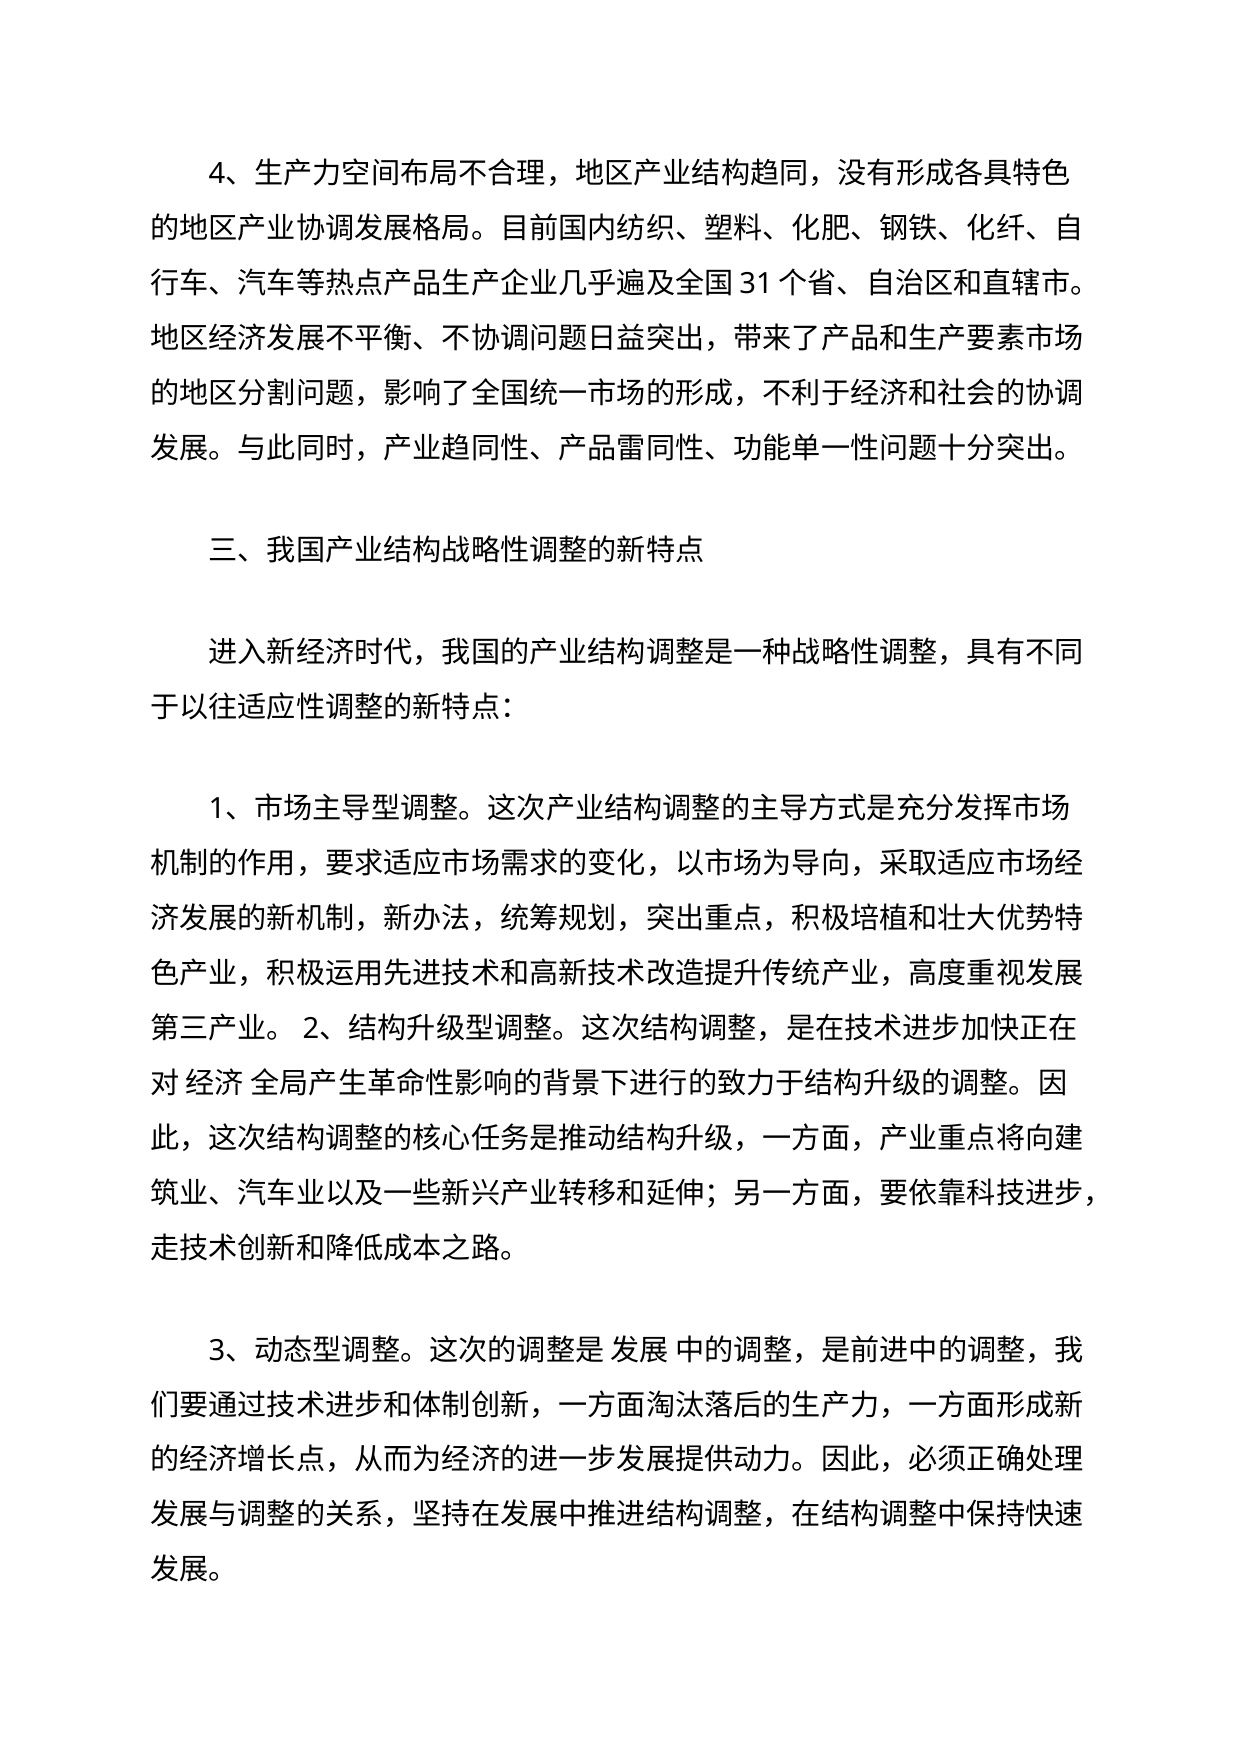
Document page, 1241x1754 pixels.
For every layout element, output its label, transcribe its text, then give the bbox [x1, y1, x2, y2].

text 4、生产力空间布局不合理，地区产业结构趋同，没有形成各具特色的地区产业协调发展格局。目前国内纺织、塑料、化肥、钢铁、化纤、自行车、汽车等热点产品生产企业几乎遍及全国31个省、自治区和直辖市。地区经济发展不平衡、不协调问题日益突出，带来了产品和生产要素市场的地区分割问题，影响了全国统一市场的形成，不利于经济和社会的协调发展。与此同时，产业趋同性、产品雷同性、功能单一性问题十分突出。 [150, 150, 1090, 467]
text 1、市场主导型调整。这次产业结构调整的主导方式是充分发挥市场机制的作用，要求适应市场需求的变化，以市场为导向，采取适应市场经济发展的新机制，新办法，统筹规划，突出重点，积极培植和壮大优势特色产业，积极运用先进技术和高新技术改造提升传统产业，高度重视发展第三产业。 2、结构升级型调整。这次结构调整，是在技术进步加快正在对 经济 全局产生革命性影响的背景下进行的致力于结构升级的调整。因此，这次结构调整的核心任务是推动结构升级，一方面，产业重点将向建筑业、汽车业以及一些新兴产业转移和延伸；另一方面，要依靠科技进步，走技术创新和降低成本之路。 [150, 785, 1090, 1267]
text 三、我国产业结构战略性调整的新特点 [150, 526, 1090, 569]
text 3、动态型调整。这次的调整是 发展 中的调整，是前进中的调整，我们要通过技术进步和体制创新，一方面淘汰落后的生产力，一方面形成新的经济增长点，从而为经济的进一步发展提供动力。因此，必须正确处理发展与调整的关系，坚持在发展中推进结构调整，在结构调整中保持快速发展。 [150, 1326, 1090, 1588]
text 进入新经济时代，我国的产业结构调整是一种战略性调整，具有不同于以往适应性调整的新特点： [150, 628, 1090, 725]
